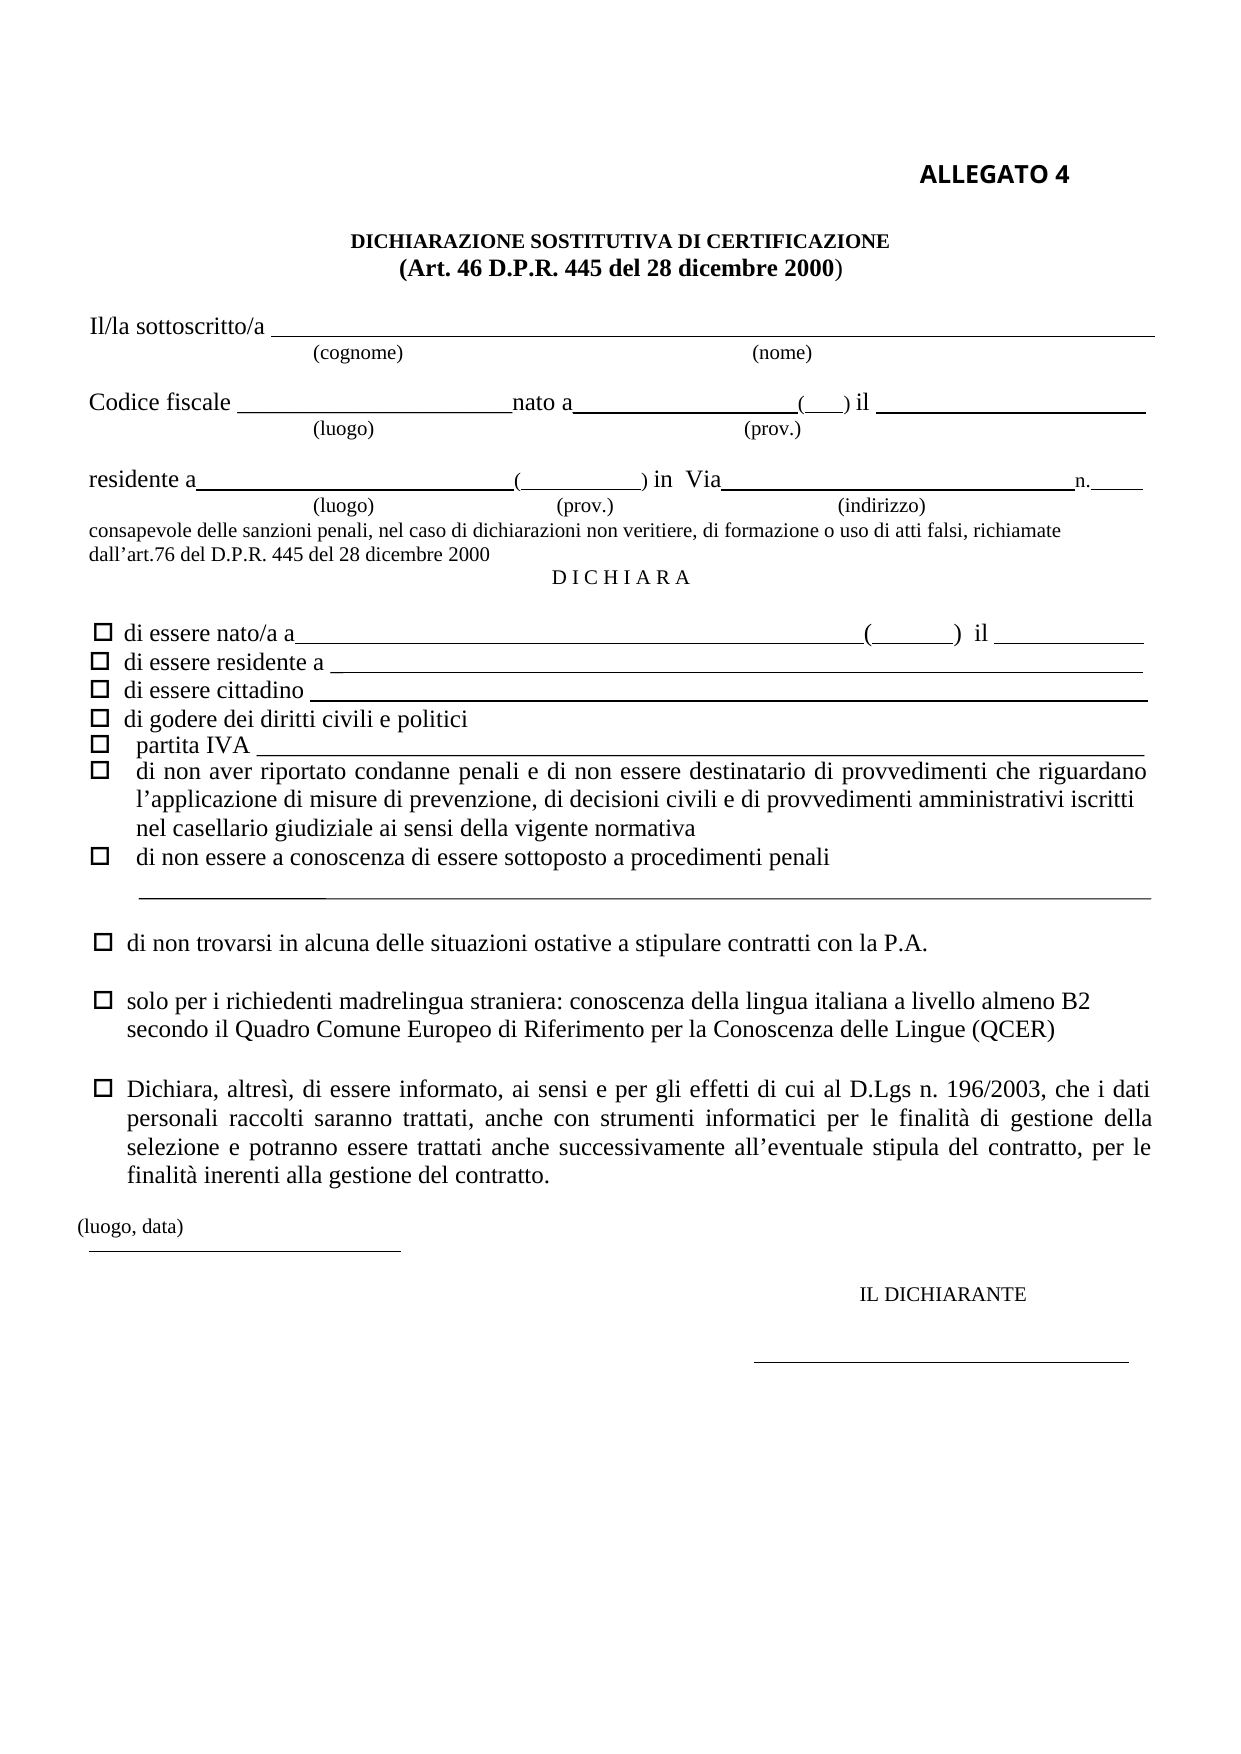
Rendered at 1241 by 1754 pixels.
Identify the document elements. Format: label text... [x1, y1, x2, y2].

list di non aver riportato condanne penali e di non essere destinatario di provvedimenti che riguardano [88, 759, 1165, 784]
text DICHIARAZIONE SOSTITUTIVA DI CERTIFICAZIONE [77, 230, 1164, 254]
list di godere dei diritti civili e politici [89, 704, 1165, 733]
text Codice fiscale ______________________nato a__________________( ) il [89, 387, 1165, 416]
list di non essere a conoscenza di essere sottoposto a procedimenti penali [88, 842, 1165, 871]
list solo per i richiedenti madrelingua straniera: conoscenza della lingua italiana a livello almeno B2 secondo il Quadro Comune Europeo di Riferimento per la Conoscenza delle Lingue (QCER) [92, 986, 1165, 1043]
list di essere nato/a a ( ) il [92, 618, 1165, 647]
list partita IVA _______________________________________________________________________ [88, 733, 1165, 759]
text residente a ( ) in Via n. (luogo) (prov.) (indirizzo) [89, 464, 1144, 517]
text (luogo) (prov.) [313, 416, 1165, 440]
text Il/la sottoscritto/a [77, 311, 1161, 339]
text l’applicazione di misure di prevenzione, di decisioni civili e di provvedimenti amministrativi iscritti nel casellario giudiziale ai sensi della vigente normativa [136, 784, 1149, 842]
list di non trovarsi in alcuna delle situazioni ostative a stipulare contratti con la P.A. [92, 928, 1165, 957]
list di essere residente a _ [89, 647, 1165, 675]
text D I C H I A R A [77, 566, 1164, 589]
text (cognome) (nome) [313, 340, 1165, 364]
text IL DICHIARANTE [77, 1282, 1027, 1306]
list di essere cittadino [89, 675, 1165, 704]
list Dichiara, altresì, di essere informato, ai sensi e per gli effetti di cui al D.Lgs n. 196/2003, che i dati personali raccolti saranno trattati, anche con strumenti informatici per le finalità di gestione della selezione e potranno essere trattati anche successivamente all’eventuale stipula del contratto, per le finalità inerenti alla gestione del contratto. [92, 1074, 1153, 1189]
subtitle (Art. 46 D.P.R. 445 del 28 dicembre 2000) [77, 254, 1164, 282]
text consapevole delle sanzioni penali, nel caso di dichiarazioni non veritiere, di formazione o uso di atti falsi, richiamate dall’art.76 del D.P.R. 445 del 28 dicembre 2000 [89, 517, 1149, 566]
text ALLEGATO 4 [77, 156, 1069, 190]
text (luogo, data) [77, 1214, 1165, 1238]
